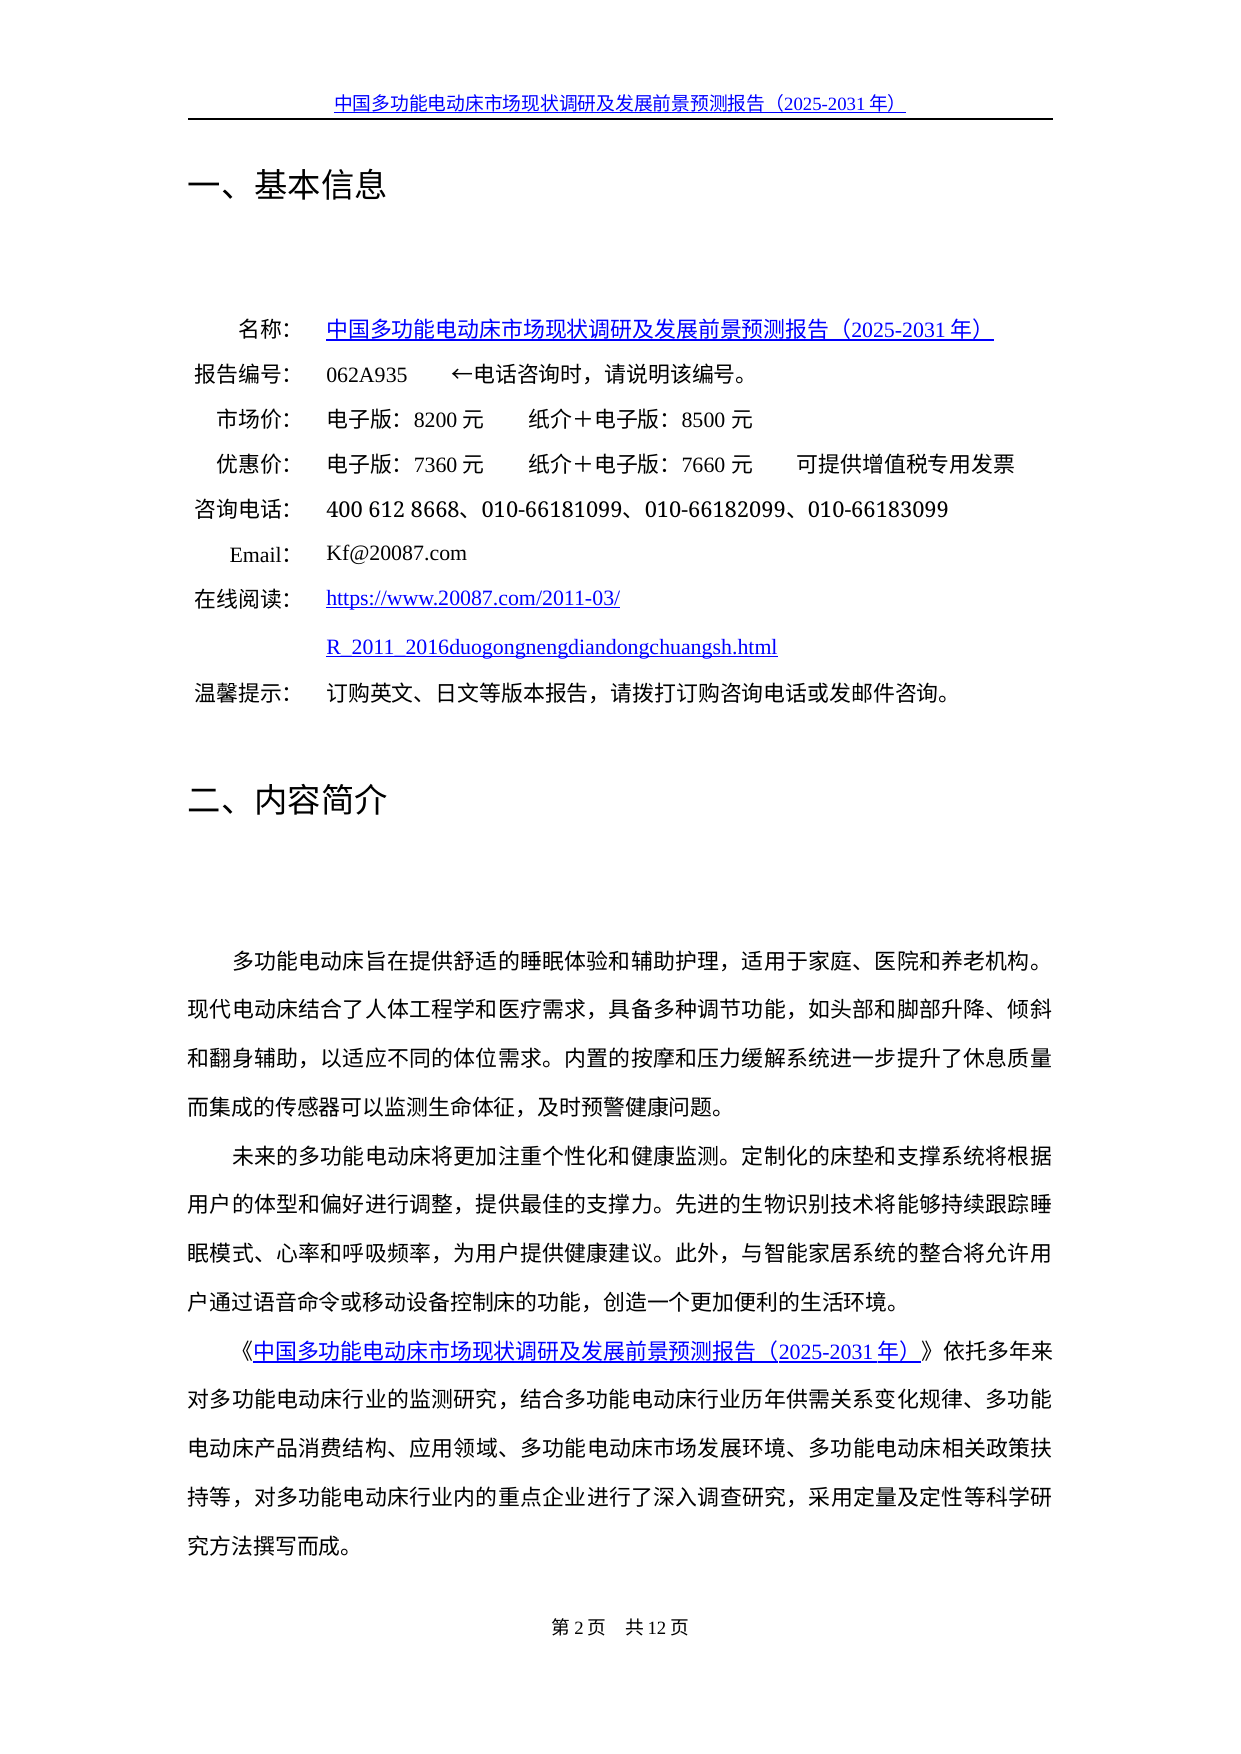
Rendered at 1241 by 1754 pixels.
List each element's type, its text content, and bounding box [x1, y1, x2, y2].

table_header 名称： [167, 312, 315, 357]
table_cell [315, 582, 1073, 675]
table_cell 062A935 ←电话咨询时，请说明该编号。 [315, 357, 1073, 402]
table_cell 在线阅读： [167, 582, 315, 675]
table_cell 订购英文、日文等版本报告，请拨打订购咨询电话或发邮件咨询。 [315, 675, 1073, 720]
table_cell Kf@20087.com [315, 537, 1073, 582]
title 二、内容简介 [187, 766, 1053, 831]
table_header 中国多功能电动床市场现状调研及发展前景预测报告（2025-2031年） [315, 312, 1073, 357]
table_cell 温馨提示： [167, 675, 315, 720]
table_cell 400 612 8668、010-66181099、010-66182099、010-66183099 [315, 492, 1073, 537]
table_cell 电子版：8200 元 纸介＋电子版：8500 元 [315, 402, 1073, 447]
table_cell 电子版：7360 元 纸介＋电子版：7660 元 可提供增值税专用发票 [315, 447, 1073, 492]
table_cell Email： [167, 537, 315, 582]
table_cell 市场价： [167, 402, 315, 447]
table_cell 报告编号： [167, 357, 315, 402]
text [187, 943, 1053, 1561]
title 一、基本信息 [187, 150, 1053, 215]
table_cell 咨询电话： [167, 492, 315, 537]
table_cell 优惠价： [167, 447, 315, 492]
